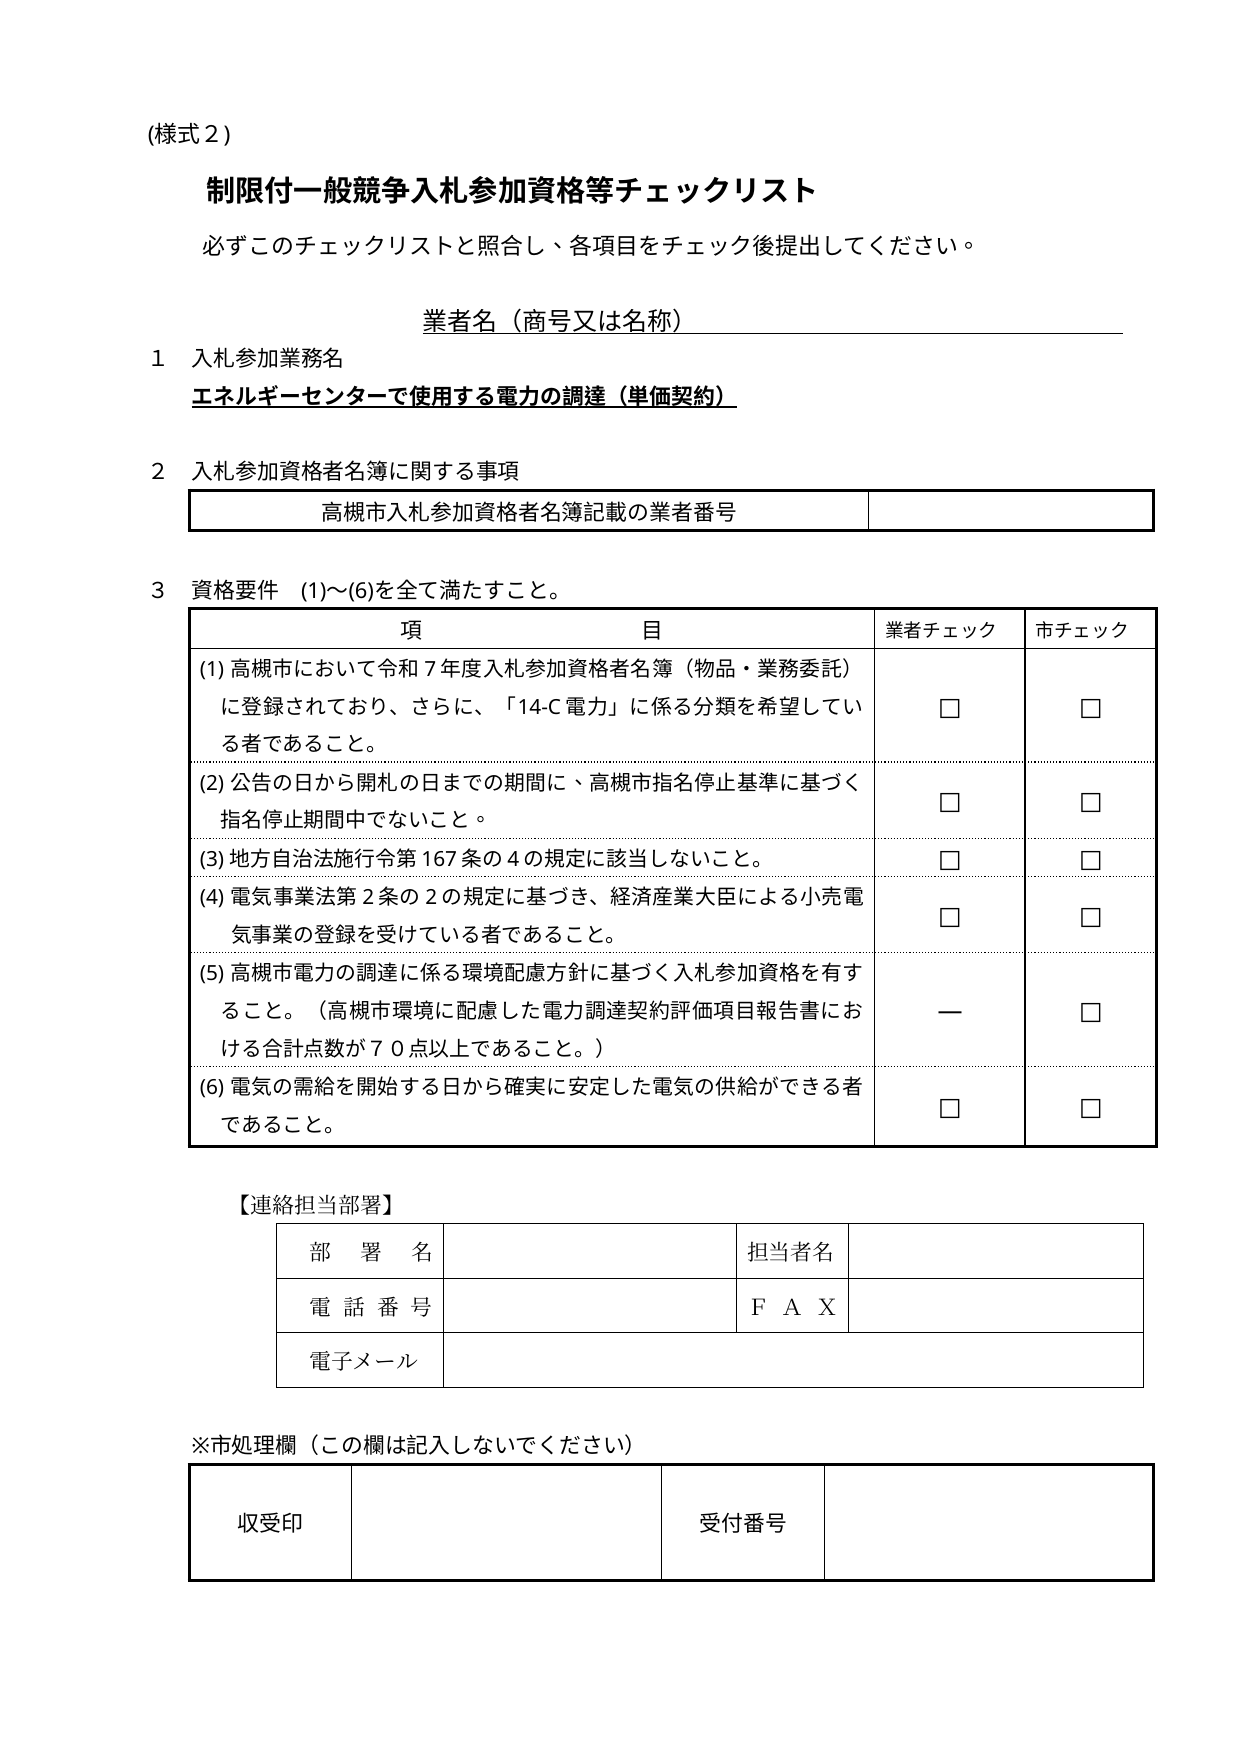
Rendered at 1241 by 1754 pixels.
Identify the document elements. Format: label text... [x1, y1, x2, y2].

table_cell 電子メール [277, 1333, 443, 1387]
table_header 担当者名 [737, 1224, 848, 1278]
table_cell (1) 高槻市において令和7年度入札参加資格者名簿（物品・業務委託）に登録されており、さらに、「14-C電力」に係る分類を希望している者であること。 [191, 649, 874, 761]
text 必ずこのチェックリストと照合し、各項目をチェック後提出してください。 [148, 226, 1152, 263]
table_header 受付番号 [662, 1466, 824, 1578]
text (様式２) [148, 113, 1152, 151]
table_header [849, 1224, 1143, 1278]
table_cell [444, 1279, 736, 1332]
table_cell □ [875, 649, 1024, 761]
table_cell 電話番号 [277, 1279, 443, 1332]
table_cell [444, 1333, 1143, 1387]
text １ 入札参加業務名 [148, 338, 1152, 376]
table_header [352, 1466, 661, 1578]
table_header 高槻市入札参加資格者名簿記載の業者番号 [191, 492, 868, 529]
table_cell ＦＡＸ [737, 1279, 848, 1332]
table_cell (6) 電気の需給を開始する日から確実に安定した電気の供給ができる者であること。 [191, 1066, 874, 1145]
table_cell □ [1026, 649, 1155, 761]
table_cell (2) 公告の日から開札の日までの期間に、高槻市指名停止基準に基づく指名停止期間中でないこと。 [191, 761, 874, 837]
table_cell (4) 電気事業法第2条の2の規定に基づき、経済産業大臣による小売電気事業の登録を受けている者であること。 [191, 876, 874, 952]
table_header 収受印 [191, 1466, 351, 1578]
table_cell (5) 高槻市電力の調達に係る環境配慮方針に基づく入札参加資格を有すること。（高槻市環境に配慮した電力調達契約評価項目報告書における合計点数が７０点以上であること。） [191, 952, 874, 1066]
table_header [869, 492, 1152, 529]
table_cell □ [875, 761, 1024, 837]
text ２ 入札参加資格者名簿に関する事項 [148, 451, 1152, 488]
table_cell □ [875, 1066, 1024, 1145]
table_cell □ [875, 838, 1024, 876]
table_cell □ [1026, 1066, 1155, 1145]
text 【連絡担当部署】 [185, 1186, 1152, 1223]
table_cell [849, 1279, 1143, 1332]
table_header [825, 1466, 1152, 1578]
table_cell □ [1026, 876, 1155, 952]
table_header [444, 1224, 736, 1278]
text 制限付一般競争入札参加資格等チェックリスト [148, 151, 1152, 226]
table_cell □ [1026, 838, 1155, 876]
table_header 部署名 [277, 1224, 443, 1278]
table_cell ― [875, 952, 1024, 1066]
table_cell □ [875, 876, 1024, 952]
table_cell (3) 地方自治法施行令第167条の4の規定に該当しないこと。 [191, 838, 874, 876]
table_cell □ [1026, 761, 1155, 837]
table_header 業者チェック [875, 610, 1024, 648]
text ※市処理欄（この欄は記入しないでください） [148, 1425, 1152, 1463]
text 業者名（商号又は名称） [148, 301, 1152, 338]
text エネルギーセンターで使用する電力の調達（単価契約） [148, 376, 1152, 413]
table_header 市チェック [1026, 610, 1155, 648]
table_cell □ [1026, 952, 1155, 1066]
table_header 項 目 [191, 610, 874, 648]
text ３ 資格要件 (1)～(6)を全て満たすこと。 [148, 570, 1152, 607]
